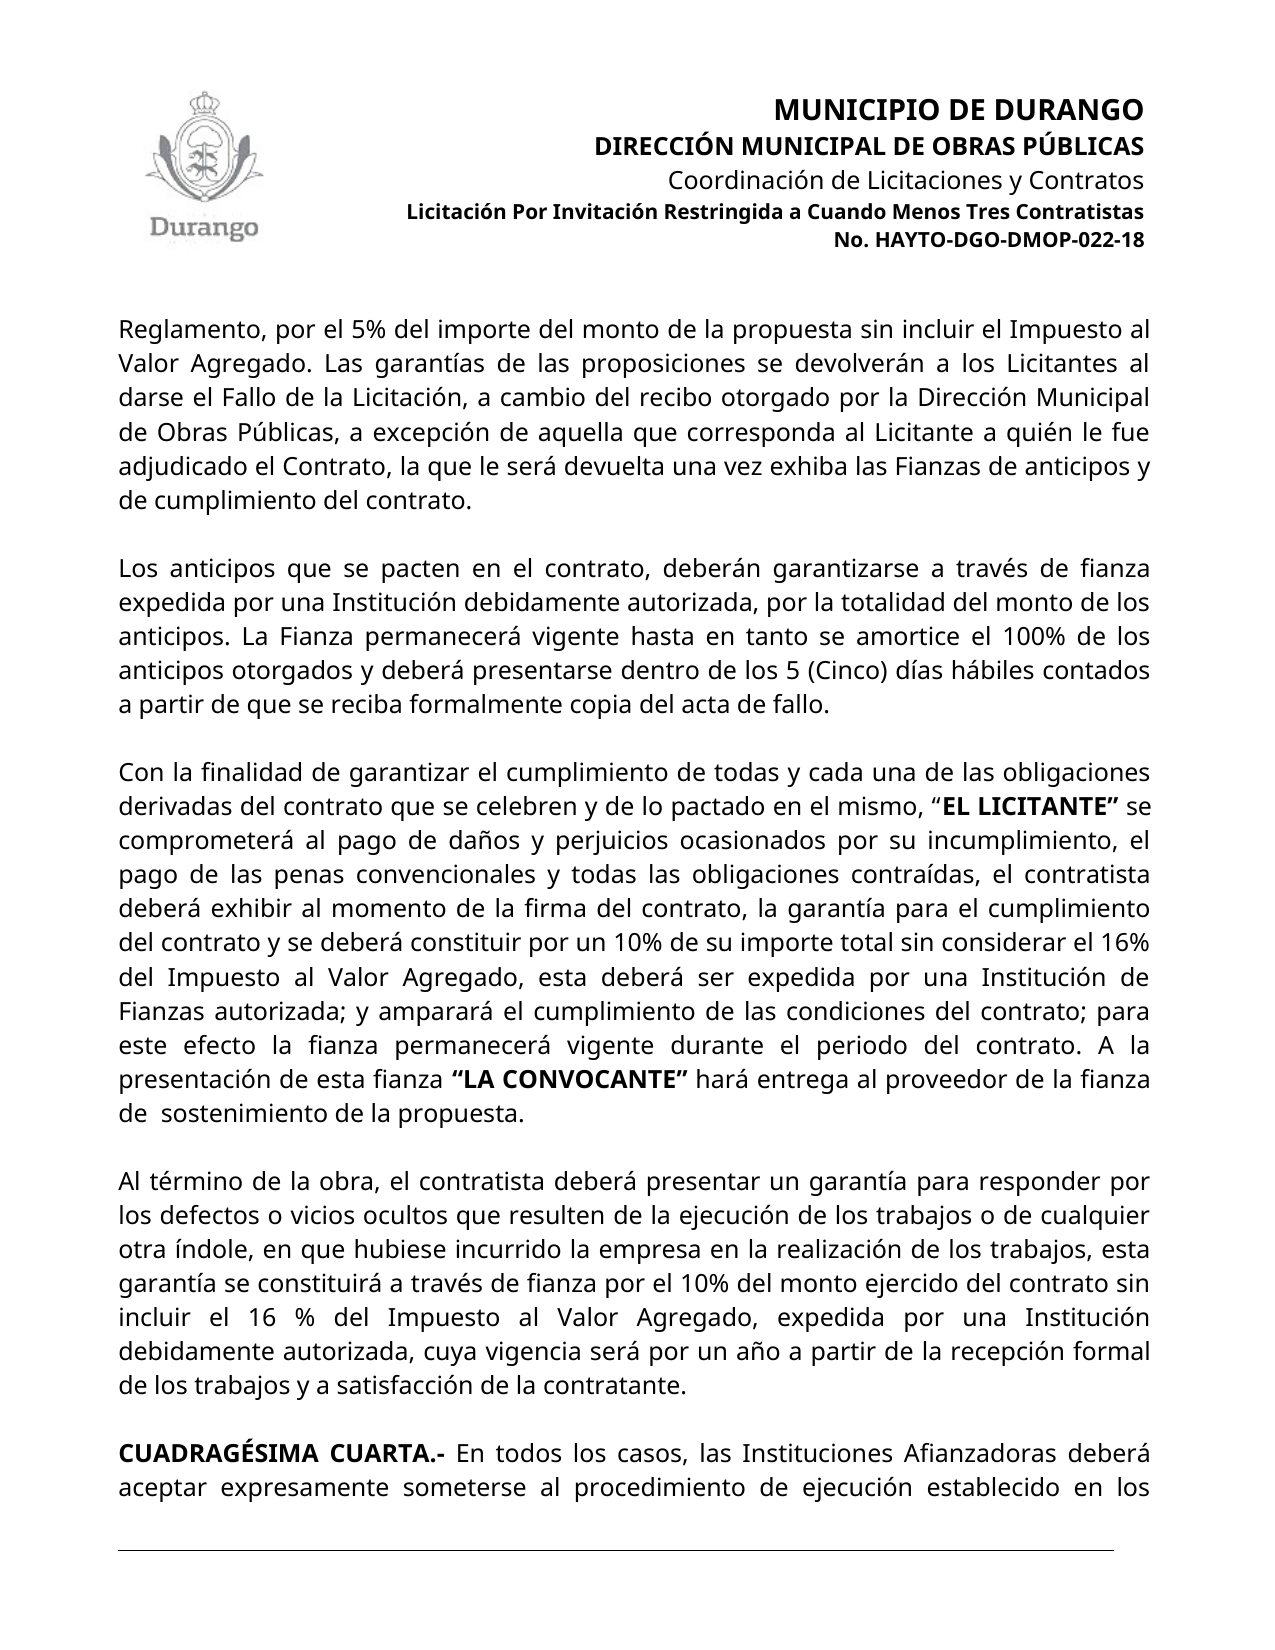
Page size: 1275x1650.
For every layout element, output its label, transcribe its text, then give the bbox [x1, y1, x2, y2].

text Los anticipos que se pacten en el contrato, deberán garantizarse a través de fianza expedida por una Institución debidamente autorizada, por la totalidad del monto de los anticipos. permanecerá vigente hasta en tanto se amortice el 100% de los anticipos otorgados y deberá presentarse dentro de los 5 (Cinco) días hábiles contados a partir de que se reciba formalmente copia del acta de fallo. [118, 550, 1152, 721]
picture [133, 89, 269, 250]
text Con la finalidad de garantizar el cumplimiento de todas y cada una de las obligaciones derivadas del contrato que se celebren y de lo pactado en el mismo, “EL LICITANTE” se comprometerá al pago de daños y perjuicios ocasionados por su incumplimiento, el pago de las penas convencionales y todas las obligaciones contraídas, el contratista deberá exhibir al momento de la firma del contrato, la garantía para el cumplimiento del contrato y se deberá constituir por un 10% de su importe total sin considerar el 16% del Impuesto al Valor Agregado, esta deberá ser expedida por una Institución de Fianzas autorizada; y amparará el cumplimiento de las condiciones del contrato; para este efecto la fianza permanecerá vigente durante el periodo del contrato. A la presentación de esta fianza “” hará entrega al proveedor de la fianza de sostenimiento de la propuesta. [118, 755, 1152, 1129]
text Al término de la obra, el contratista deberá presentar un garantía para responder por los defectos o vicios ocultos que resulten de la ejecución de los trabajos o de cualquier otra índole, en que hubiese incurrido la empresa en la realización de los trabajos, esta garantía se constituirá a través de fianza por el 10% del monto ejercido del contrato sin incluir el 16 % del Impuesto al Valor Agregado, expedida por una Institución debidamente autorizada, cuya vigencia será por un año a partir de la recepción formal de los trabajos y a satisfacción de la contratante. [118, 1163, 1152, 1402]
